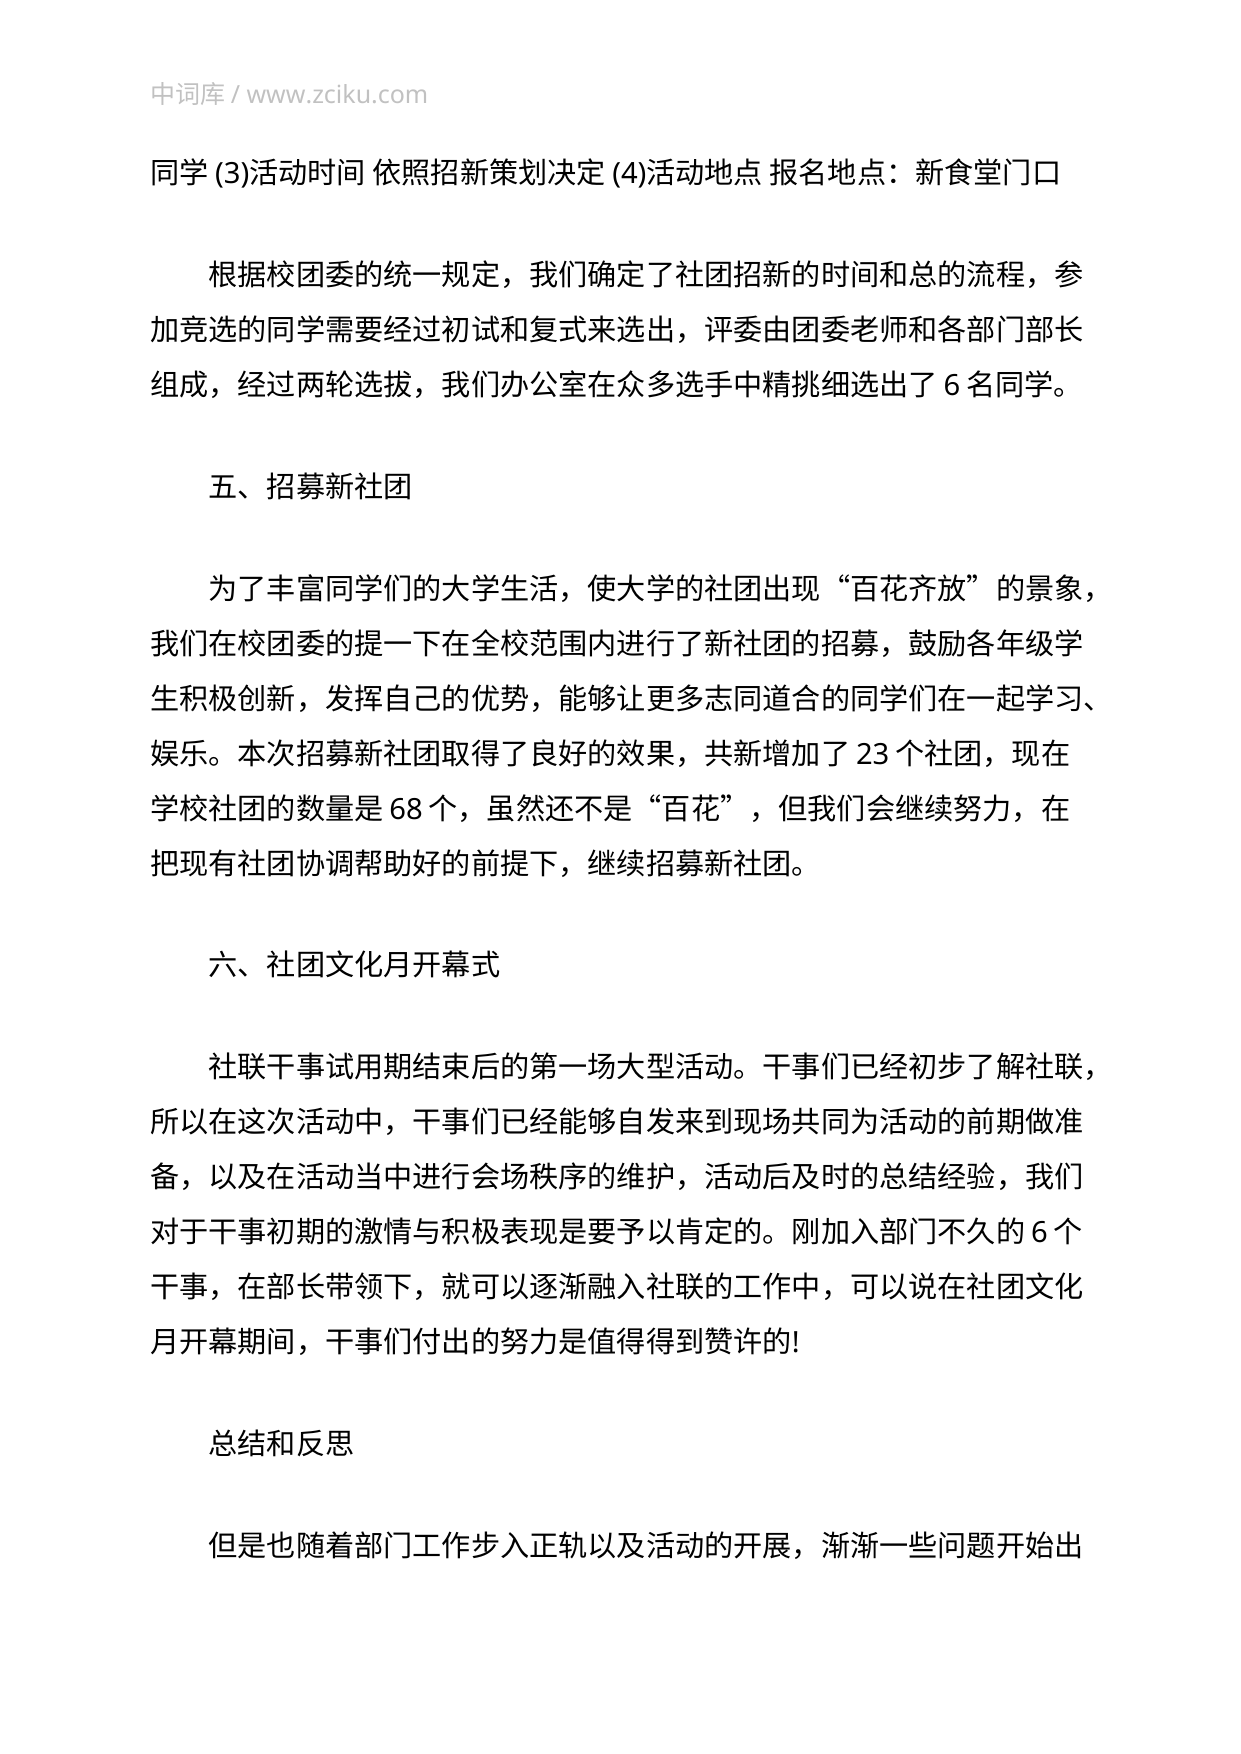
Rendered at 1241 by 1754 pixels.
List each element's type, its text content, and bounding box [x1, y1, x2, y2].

text 根据校团委的统一规定，我们确定了社团招新的时间和总的流程，参加竞选的同学需要经过初试和复式来选出，评委由团委老师和各部门部长组成，经过两轮选拔，我们办公室在众多选手中精挑细选出了6名同学。 [150, 252, 1090, 404]
text 为了丰富同学们的大学生活，使大学的社团出现“百花齐放”的景象，我们在校团委的提一下在全校范围内进行了新社团的招募，鼓励各年级学生积极创新，发挥自己的优势，能够让更多志同道合的同学们在一起学习、娱乐。本次招募新社团取得了良好的效果，共新增加了23个社团，现在学校社团的数量是68个，虽然还不是“百花”，但我们会继续努力，在把现有社团协调帮助好的前提下，继续招募新社团。 [150, 566, 1090, 882]
text 总结和反思 [150, 1420, 1090, 1463]
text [150, 1522, 1090, 1564]
text 六、社团文化月开幕式 [150, 942, 1090, 984]
text 社联干事试用期结束后的第一场大型活动。干事们已经初步了解社联，所以在这次活动中，干事们已经能够自发来到现场共同为活动的前期做准备，以及在活动当中进行会场秩序的维护，活动后及时的总结经验，我们对于干事初期的激情与积极表现是要予以肯定的。刚加入部门不久的6个干事，在部长带领下，就可以逐渐融入社联的工作中，可以说在社团文化月开幕期间，干事们付出的努力是值得得到赞许的! [150, 1044, 1090, 1361]
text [150, 150, 1090, 192]
text 五、招募新社团 [150, 464, 1090, 506]
